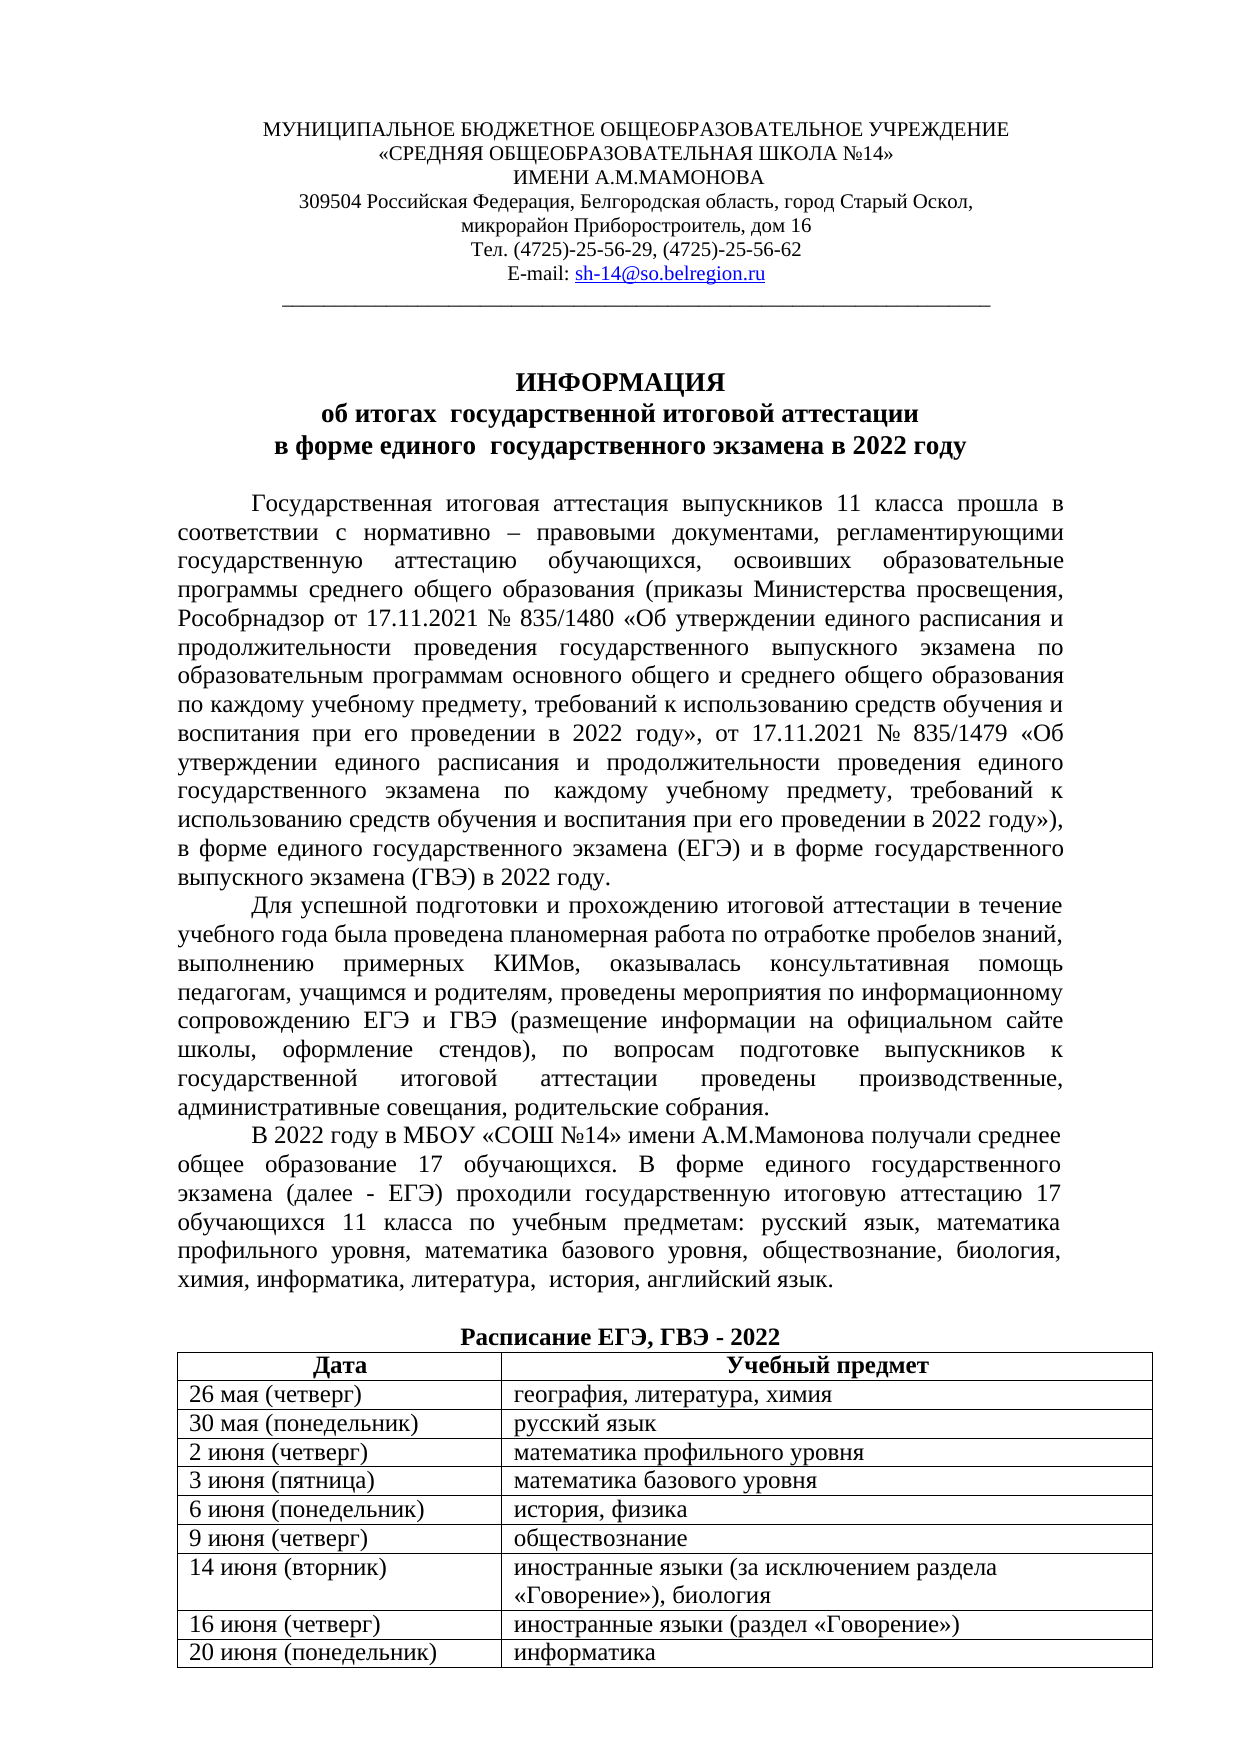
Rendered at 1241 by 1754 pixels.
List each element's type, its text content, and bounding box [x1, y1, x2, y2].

text В 2022 году в МБОУ «СОШ №14» имени А.М.Мамонова получали среднее общее образование 17 обучающихся. В форме единого государственного экзамена (далее - ЕГЭ) проходили государственную итоговую аттестацию 17 обучающихся 11 класса по учебным предметам: русский язык, математика профильного уровня, математика базового уровня, обществознание, биология, химия, информатика, литература, история, английский язык. [177, 1121, 1061, 1293]
table_cell 16 июня (четверг) [178, 1611, 501, 1638]
table_cell 6 июня (понедельник) [178, 1496, 501, 1524]
table_cell 2 июня (четверг) [178, 1439, 501, 1466]
table_cell математика профильного уровня [502, 1439, 1152, 1466]
text Расписание ЕГЭ, ГВЭ - 2022 [264, 1322, 976, 1351]
table_cell история, физика [502, 1496, 1152, 1524]
table_cell информатика [502, 1640, 1152, 1667]
text МУНИЦИПАЛЬНОЕ БЮДЖЕТНОЕ ОБЩЕОБРАЗОВАТЕЛЬНОЕ УЧРЕЖДЕНИЕ [121, 117, 1151, 141]
table_cell 3 июня (пятница) [178, 1467, 501, 1495]
table_header Учебный предмет [502, 1353, 1152, 1380]
table_cell русский язык [502, 1410, 1152, 1438]
subtitle ИНФОРМАЦИЯ [264, 367, 976, 398]
table_cell география, литература, химия [502, 1381, 1152, 1409]
table_cell математика базового уровня [502, 1467, 1152, 1495]
table_cell иностранные языки (за исключением раздела «Говорение»), биология [502, 1554, 1152, 1610]
table_cell иностранные языки (раздел «Говорение») [502, 1611, 1152, 1638]
text в форме единого государственного экзамена в 2022 году [264, 429, 976, 460]
text об итогах государственной итоговой аттестации [264, 398, 976, 429]
table_cell 14 июня (вторник) [178, 1554, 501, 1610]
table_header Дата [178, 1353, 501, 1380]
text Государственная итоговая аттестация выпускников 11 класса прошла в соответствии с нормативно – правовыми документами, регламентирующими государственную аттестацию обучающихся, освоивших образовательные программы среднего общего образования (приказы Министерства просвещения, Рособрнадзор от 17.11.2021 № 835/1480 «Об утверждении единого расписания и продолжительности проведения государственного выпускного экзамена по образовательным программам основного общего и среднего общего образования по каждому учебному предмету, требований к использованию средств обучения и воспитания при его проведении в 2022 году», от 17.11.2021 № 835/1479 «Об утверждении единого расписания и продолжительности проведения единого государственного экзамена по каждому учебному предмету, требований к использованию средств обучения и воспитания при его проведении в 2022 году»), в форме единого государственного экзамена (ЕГЭ) и в форме государственного выпускного экзамена (ГВЭ) в 2022 году. [177, 488, 1064, 890]
text E-mail: sh-14@so.belregion.ru [121, 261, 1151, 285]
text 309504 Российская Федерация, Белгородская область, город Старый Оскол, [121, 189, 1151, 213]
table_cell 30 мая (понедельник) [178, 1410, 501, 1438]
table_cell 20 июня (понедельник) [178, 1640, 501, 1667]
text ____________________________________________________________________ [121, 285, 1151, 309]
text Для успешной подготовки и прохождению итоговой аттестации в течение учебного года была проведена планомерная работа по отработке пробелов знаний, выполнению примерных КИМов, оказывалась консультативная помощь педагогам, учащимся и родителям, проведены мероприятия по информационному сопровождению ЕГЭ и ГВЭ (размещение информации на официальном сайте школы, оформление стендов), по вопросам подготовке выпускников к государственной итоговой аттестации проведены производственные, административные совещания, родительские собрания. [177, 891, 1063, 1121]
text Тел. (4725)-25-56-29, (4725)-25-56-62 [121, 237, 1151, 261]
table_cell обществознание [502, 1525, 1152, 1552]
text «СРЕДНЯЯ ОБЩЕОБРАЗОВАТЕЛЬНАЯ ШКОЛА №14» [121, 141, 1151, 165]
table_cell 9 июня (четверг) [178, 1525, 501, 1552]
text ИМЕНИ А.М.МАМОНОВА [121, 165, 1151, 189]
text микрорайон Приборостроитель, дом 16 [121, 213, 1151, 237]
table_cell 26 мая (четверг) [178, 1381, 501, 1409]
